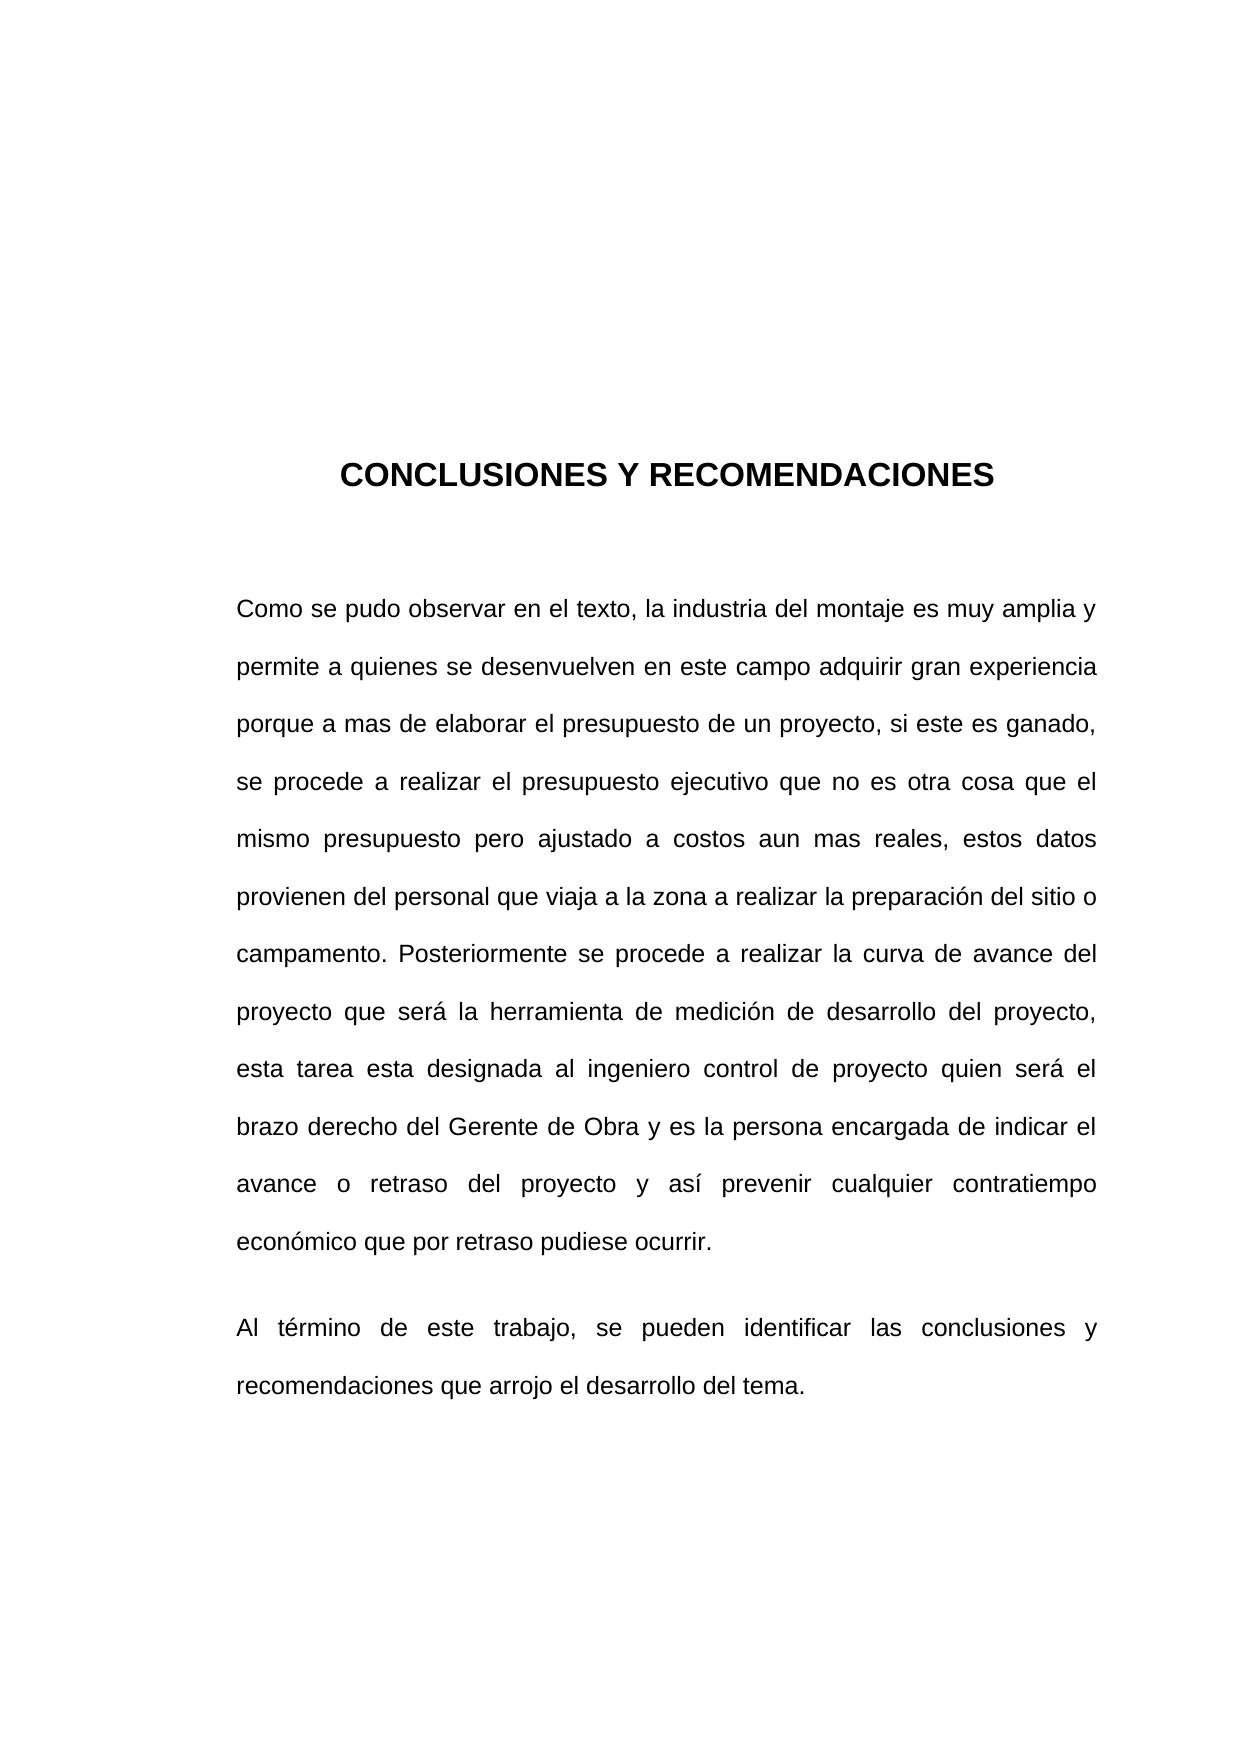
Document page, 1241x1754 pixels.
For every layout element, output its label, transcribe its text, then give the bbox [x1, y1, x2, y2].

text CONCLUSIONES Y RECOMENDACIONES [236, 455, 1098, 493]
text Como se pudo observar en el texto, la industria del montaje es muy amplia y permite a quienes se desenvuelven en este campo adquirir gran experiencia porque a mas de elaborar el presupuesto de un proyecto, si este es ganado, se procede a realizar el presupuesto ejecutivo que no es otra cosa que el mismo presupuesto pero ajustado a costos aun mas reales, estos datos provienen del personal que viaja a la zona a realizar la preparación del sitio o campamento. Posteriormente se procede a realizar la curva de avance del proyecto que será la herramienta de medición de desarrollo del proyecto, esta tarea esta designada al ingeniero control de proyecto quien será el brazo derecho del Gerente de Obra y es la persona encargada de indicar el avance o retraso del proyecto y así prevenir cualquier contratiempo económico que por retraso pudiese ocurrir. [236, 594, 1098, 1256]
text Al término de este trabajo, se pueden identificar las conclusiones y recomendaciones que arrojo el desarrollo del tema. [236, 1313, 1098, 1399]
